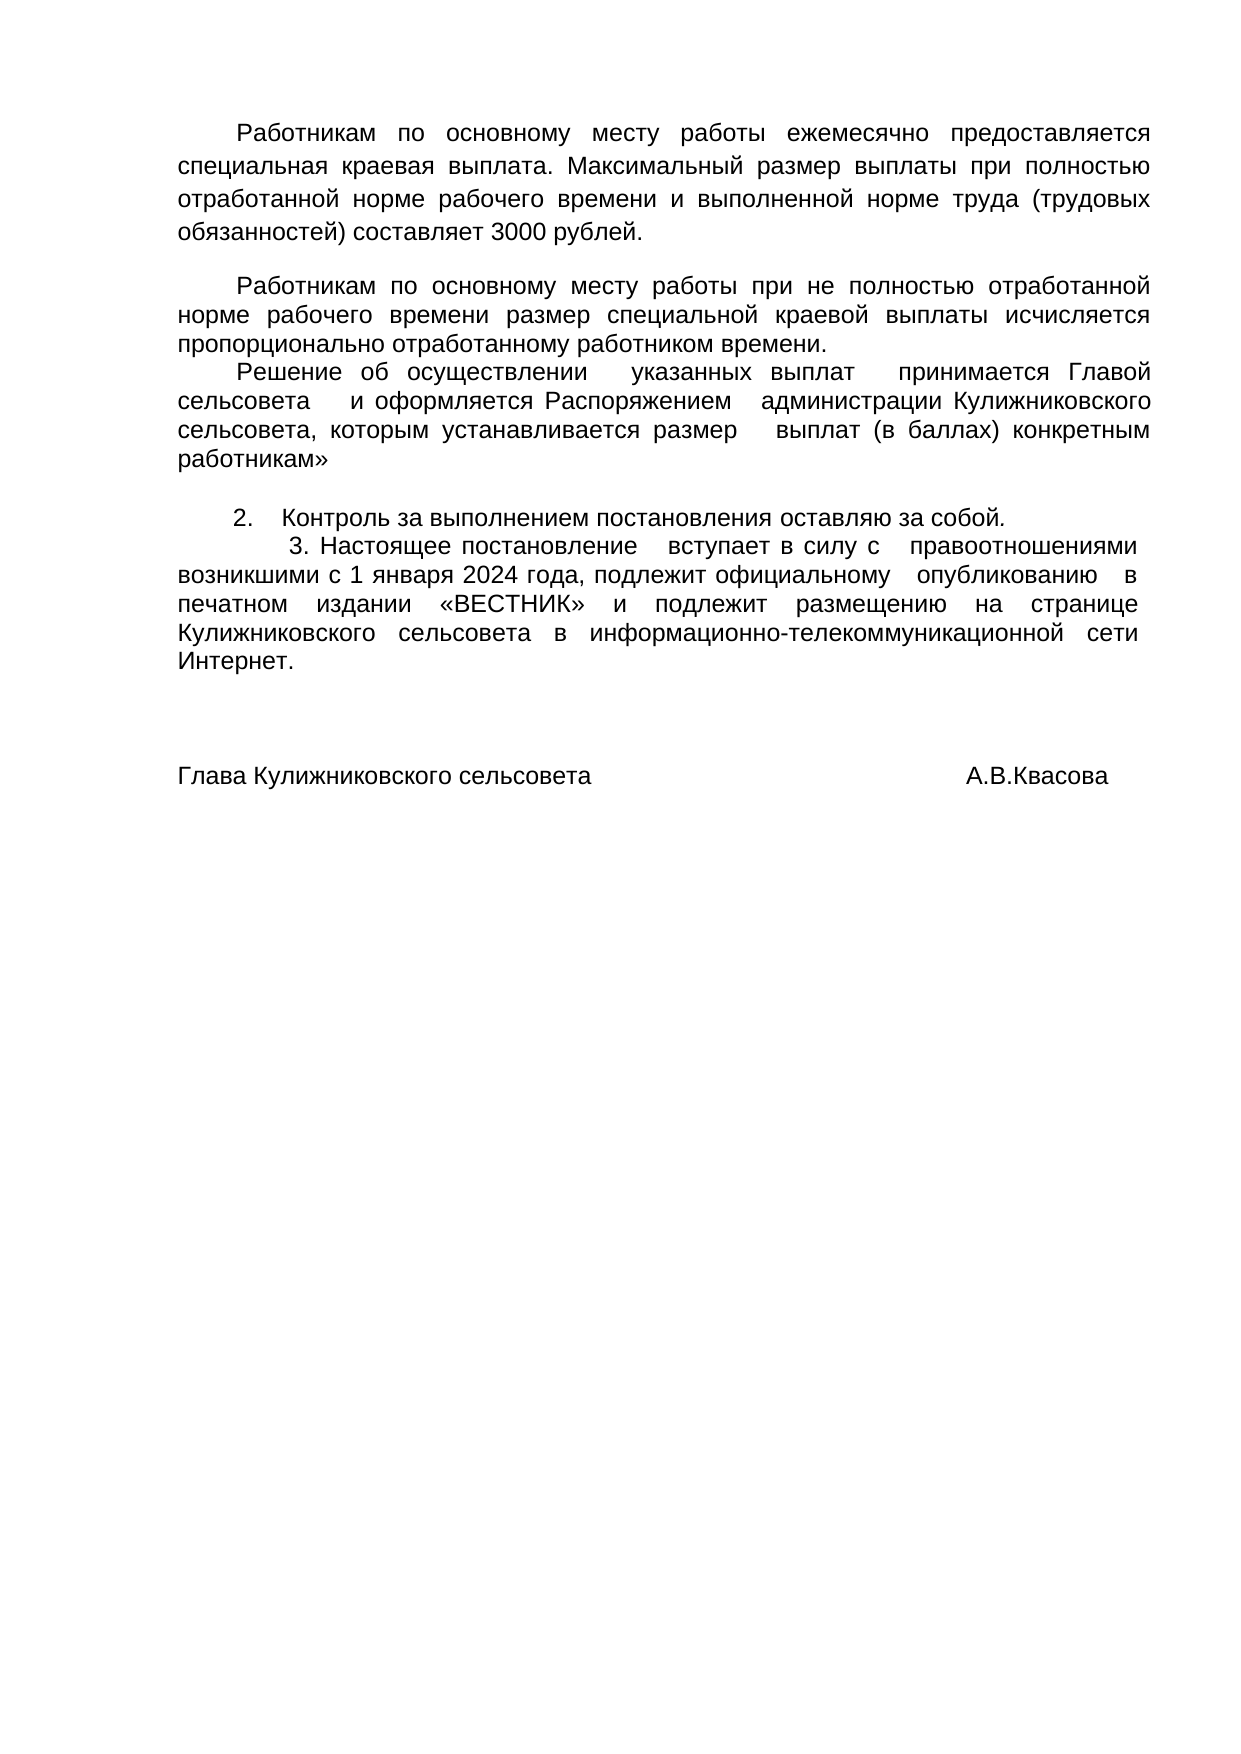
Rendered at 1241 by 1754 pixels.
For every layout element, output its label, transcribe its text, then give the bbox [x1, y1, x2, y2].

text 2. Контроль за выполнением постановления оставляю за собой. [177, 502, 1152, 531]
text Решение об осуществлении указанных выплат принимается Главой сельсовета и оформляется Распоряжением администрации Кулижниковского сельсовета, которым устанавливается размер выплат (в баллах) конкретным работникам» [177, 357, 1152, 472]
text Глава Кулижниковского сельсовета А.В.Квасова [177, 761, 1152, 790]
text Работникам по основному месту работы при не полностью отработанной норме рабочего времени размер специальной краевой выплаты исчисляется пропорционально отработанному работником времени. [177, 271, 1152, 357]
text Работникам по основному месту работы ежемесячно предоставляется специальная краевая выплата. Максимальный размер выплаты при полностью отработанной норме рабочего времени и выполненной норме труда (трудовых обязанностей) составляет 3000 рублей. [177, 118, 1152, 246]
text 3. Настоящее постановление вступает в силу с правоотношениями возникшими с 1 января 2024 года, подлежит официальному опубликованию в печатном издании «ВЕСТНИК» и подлежит размещению на странице Кулижниковского сельсовета в информационно-телекоммуникационной сети Интернет. [118, 531, 1139, 675]
